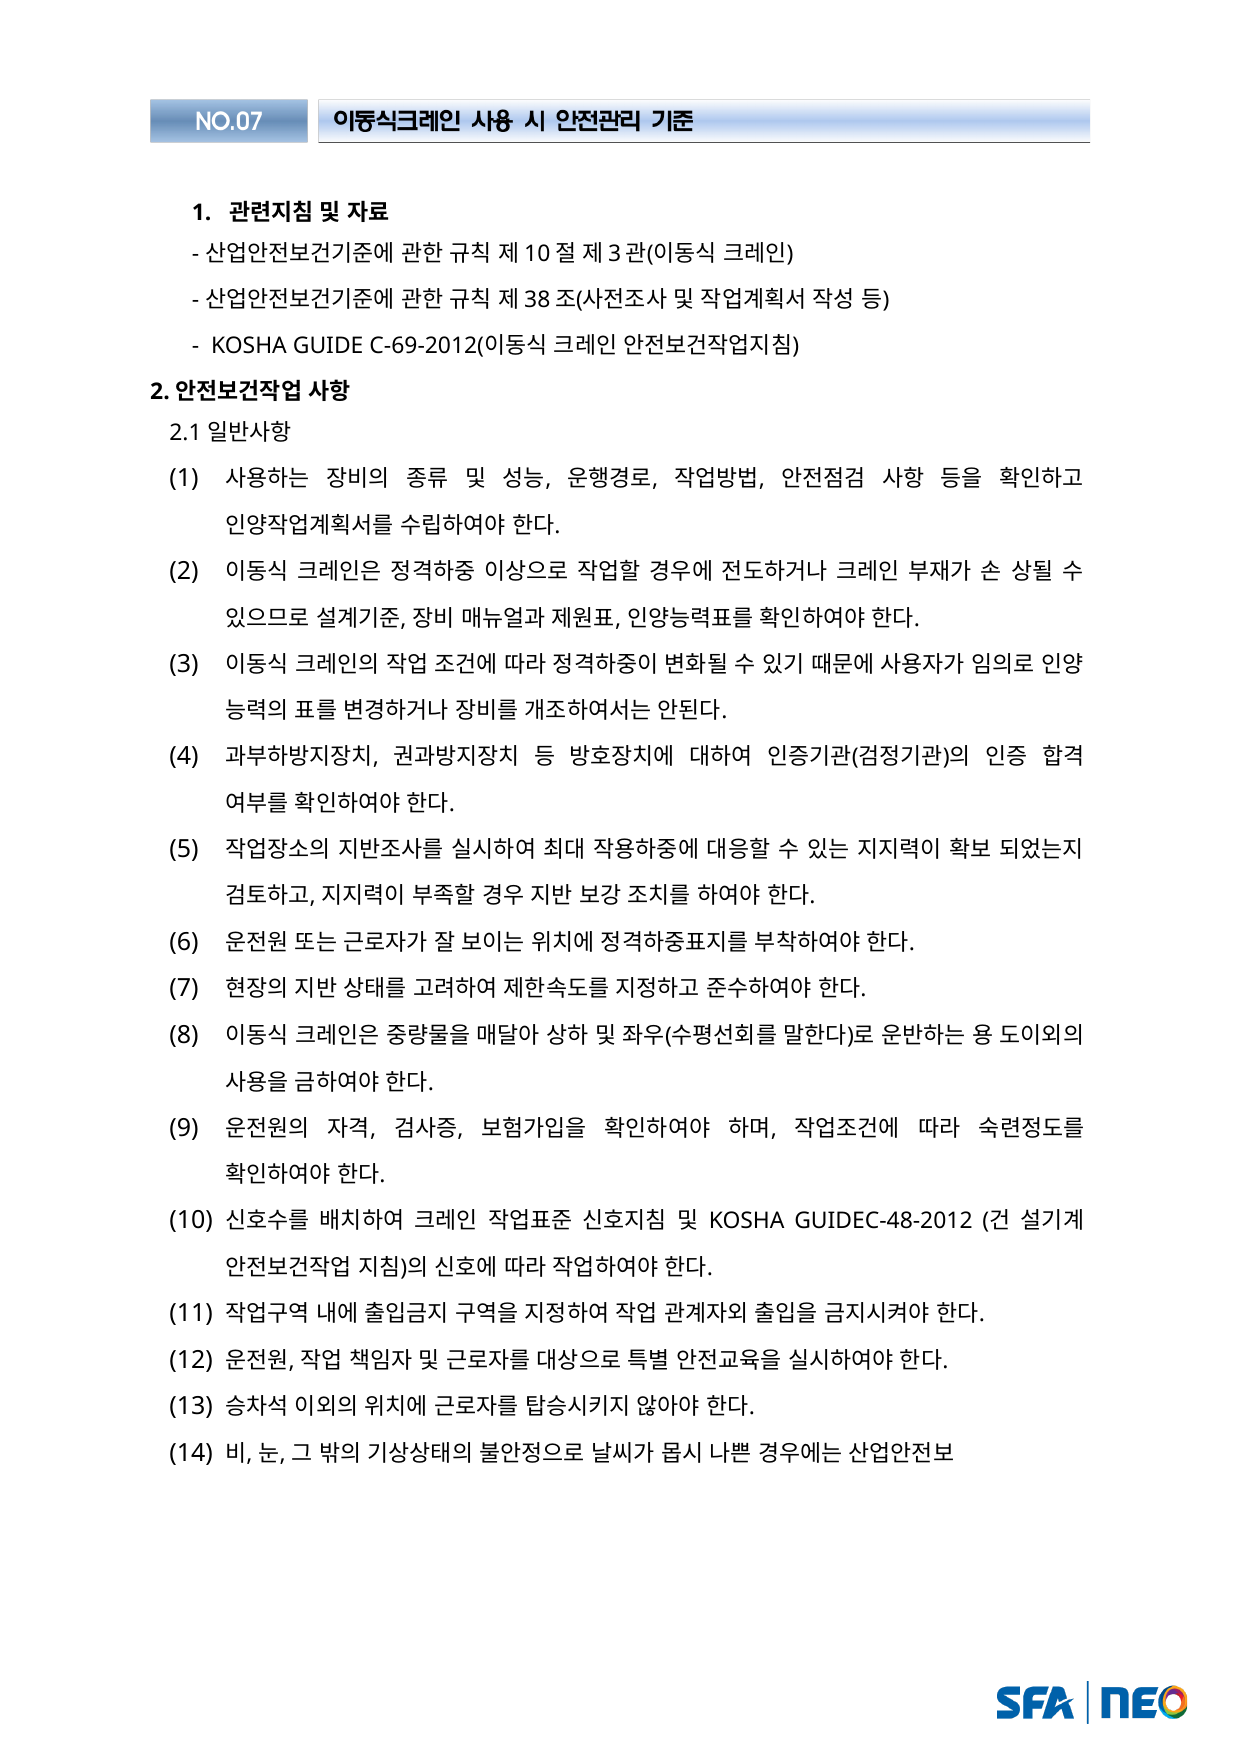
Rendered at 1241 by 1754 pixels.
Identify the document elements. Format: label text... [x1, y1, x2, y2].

list 운전원 또는 근로자가 잘 보이는 위치에 정격하중표지를 부착하여야 한다. [169, 923, 1084, 957]
list 작업구역 내에 출입금지 구역을 지정하여 작업 관계자외 출입을 금지시켜야 한다. [169, 1294, 1084, 1328]
list 신호수를 배치하여 크레인 작업표준 신호지침 및 KOSHA GUIDEC-48-2012 (건 설기계 안전보건작업 지침)의 신호에 따라 작업하여야 한다. [169, 1202, 1084, 1282]
list 이동식 크레인의 작업 조건에 따라 정격하중이 변화될 수 있기 때문에 사용자가 임의로 인양 능력의 표를 변경하거나 장비를 개조하여서는 안된다. [169, 645, 1084, 725]
picture [996, 1681, 1188, 1724]
list 사용하는 장비의 종류 및 성능, 운행경로, 작업방법, 안전점검 사항 등을 확인하고 인양작업계획서를 수립하여야 한다. [169, 460, 1084, 540]
list 비, 눈, 그 밖의 기상상태의 불안정으로 날씨가 몹시 나쁜 경우에는 산업안전보 [169, 1435, 1084, 1469]
text - 산업안전보건기준에 관한 규칙 제10절 제3관(이동식 크레인) [192, 235, 1090, 268]
list 과부하방지장치, 권과방지장치 등 방호장치에 대하여 인증기관(검정기관)의 인증 합격 여부를 확인하여야 한다. [169, 738, 1084, 818]
list 이동식 크레인은 중량물을 매달아 상하 및 좌우(수평선회를 말한다)로 운반하는 용 도이외의 사용을 금하여야 한다. [169, 1017, 1084, 1097]
list 운전원의 자격, 검사증, 보험가입을 확인하여야 하며, 작업조건에 따라 숙련정도를 확인하여야 한다. [169, 1109, 1084, 1189]
picture [150, 99, 1091, 143]
list 승차석 이외의 위치에 근로자를 탑승시키지 않아야 한다. [169, 1388, 1084, 1422]
list 현장의 지반 상태를 고려하여 제한속도를 지정하고 준수하여야 한다. [169, 970, 1084, 1004]
list 이동식 크레인은 정격하중 이상으로 작업할 경우에 전도하거나 크레인 부재가 손 상될 수 있으므로 설계기준, 장비 매뉴얼과 제원표, 인양능력표를 확인하여야 한다. [169, 553, 1084, 633]
list 작업장소의 지반조사를 실시하여 최대 작용하중에 대응할 수 있는 지지력이 확보 되었는지 검토하고, 지지력이 부족할 경우 지반 보강 조치를 하여야 한다. [169, 831, 1084, 911]
list 운전원, 작업 책임자 및 근로자를 대상으로 특별 안전교육을 실시하여야 한다. [169, 1341, 1084, 1375]
subtitle 2. 안전보건작업 사항 [150, 373, 1090, 407]
text - 산업안전보건기준에 관한 규칙 제38조(사전조사 및 작업계획서 작성 등) [192, 281, 1090, 314]
subtitle 관련지침 및 자료 [192, 194, 1090, 228]
text 2.1 일반사항 [169, 414, 1084, 447]
text - KOSHA GUIDE C-69-2012(이동식 크레인 안전보건작업지침) [192, 327, 1090, 361]
